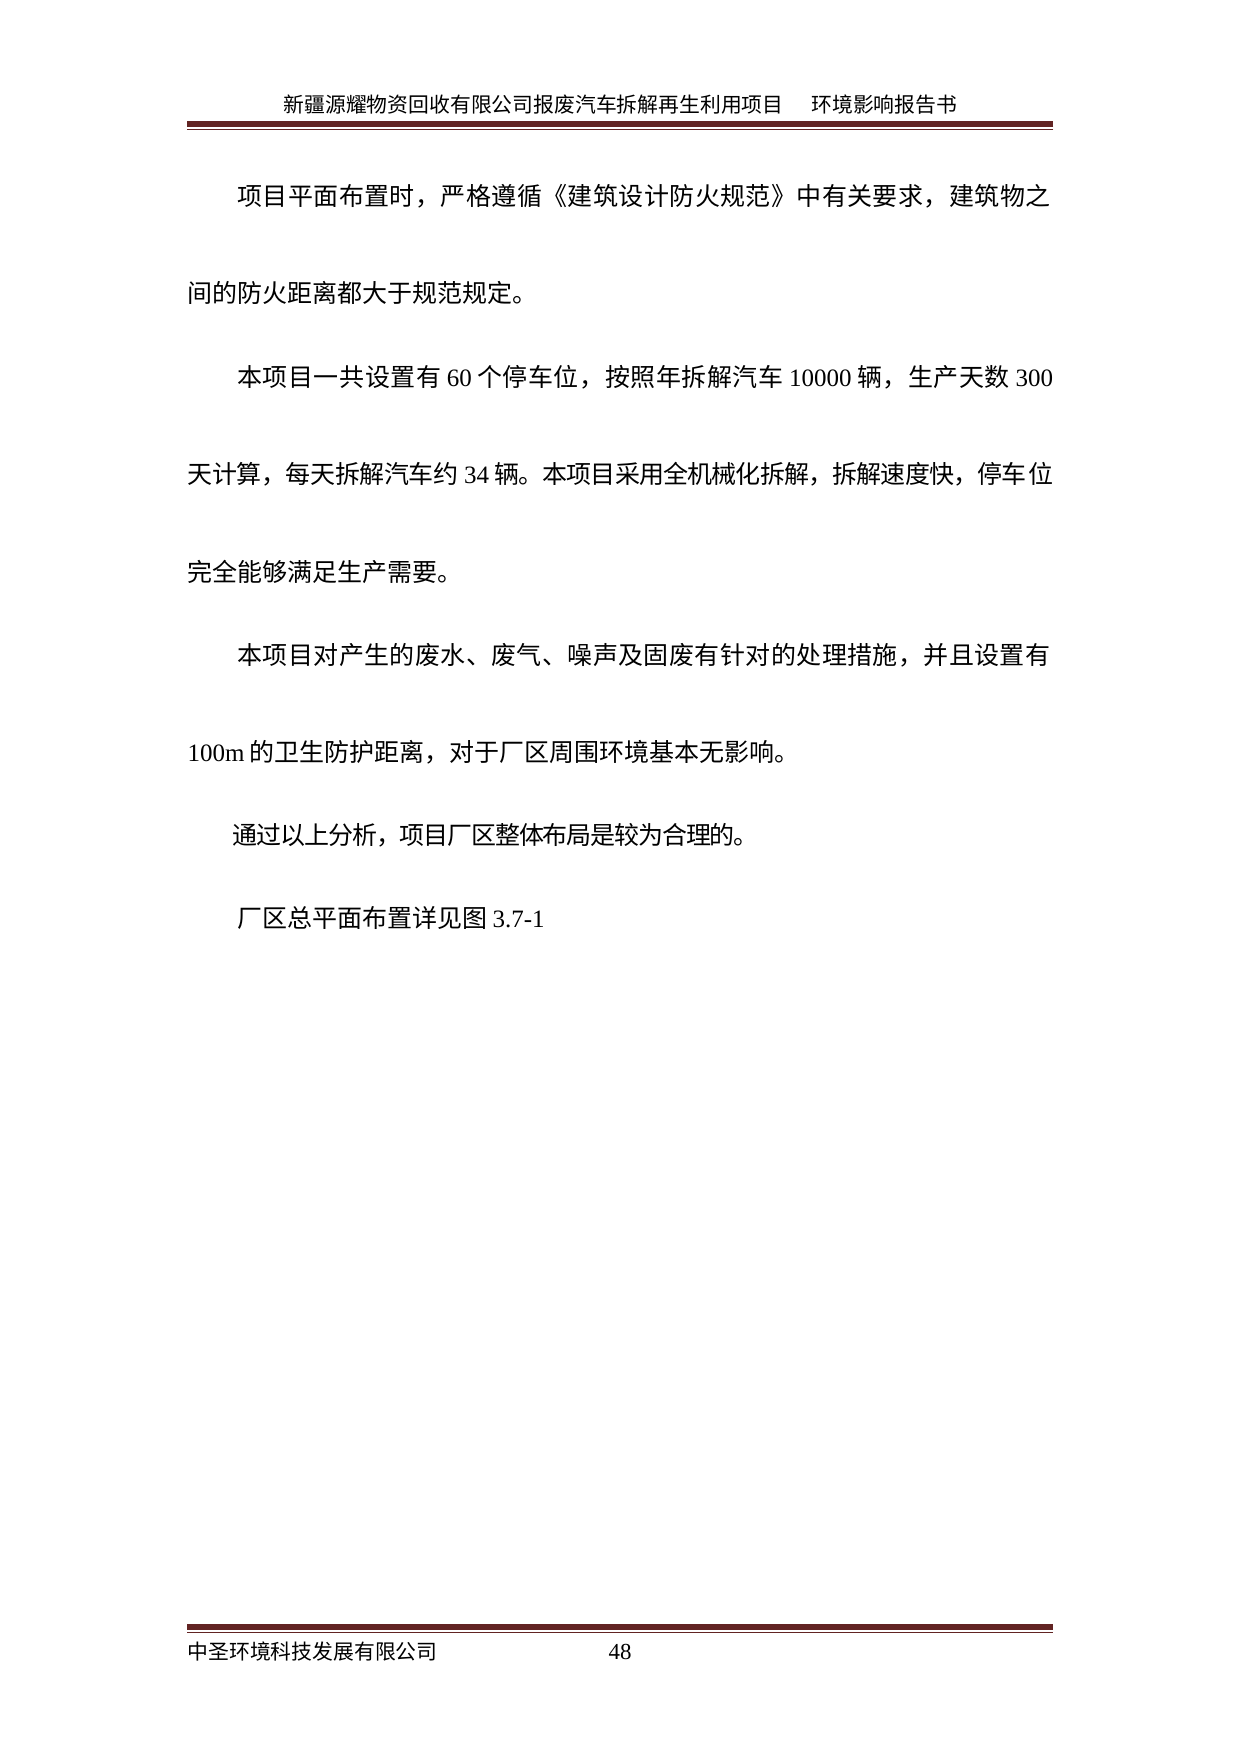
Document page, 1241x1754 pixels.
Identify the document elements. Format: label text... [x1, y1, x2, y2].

text 通过以上分析，项目厂区整体布局是较为合理的。 [187, 801, 1053, 866]
text 本项目对产生的废水、废气、噪声及固废有针对的处理措施，并且设置有100m的卫生防护距离，对于厂区周围环境基本无影响。 [187, 621, 1053, 783]
text 本项目一共设置有60个停车位，按照年拆解汽车10000辆，生产天数300天计算，每天拆解汽车约34辆。本项目采用全机械化拆解，拆解速度快，停车位完全能够满足生产需要。 [187, 343, 1053, 603]
text 厂区总平面布置详见图3.7-1 [187, 884, 1053, 949]
text 项目平面布置时，严格遵循《建筑设计防火规范》中有关要求，建筑物之间的防火距离都大于规范规定。 [187, 162, 1053, 324]
